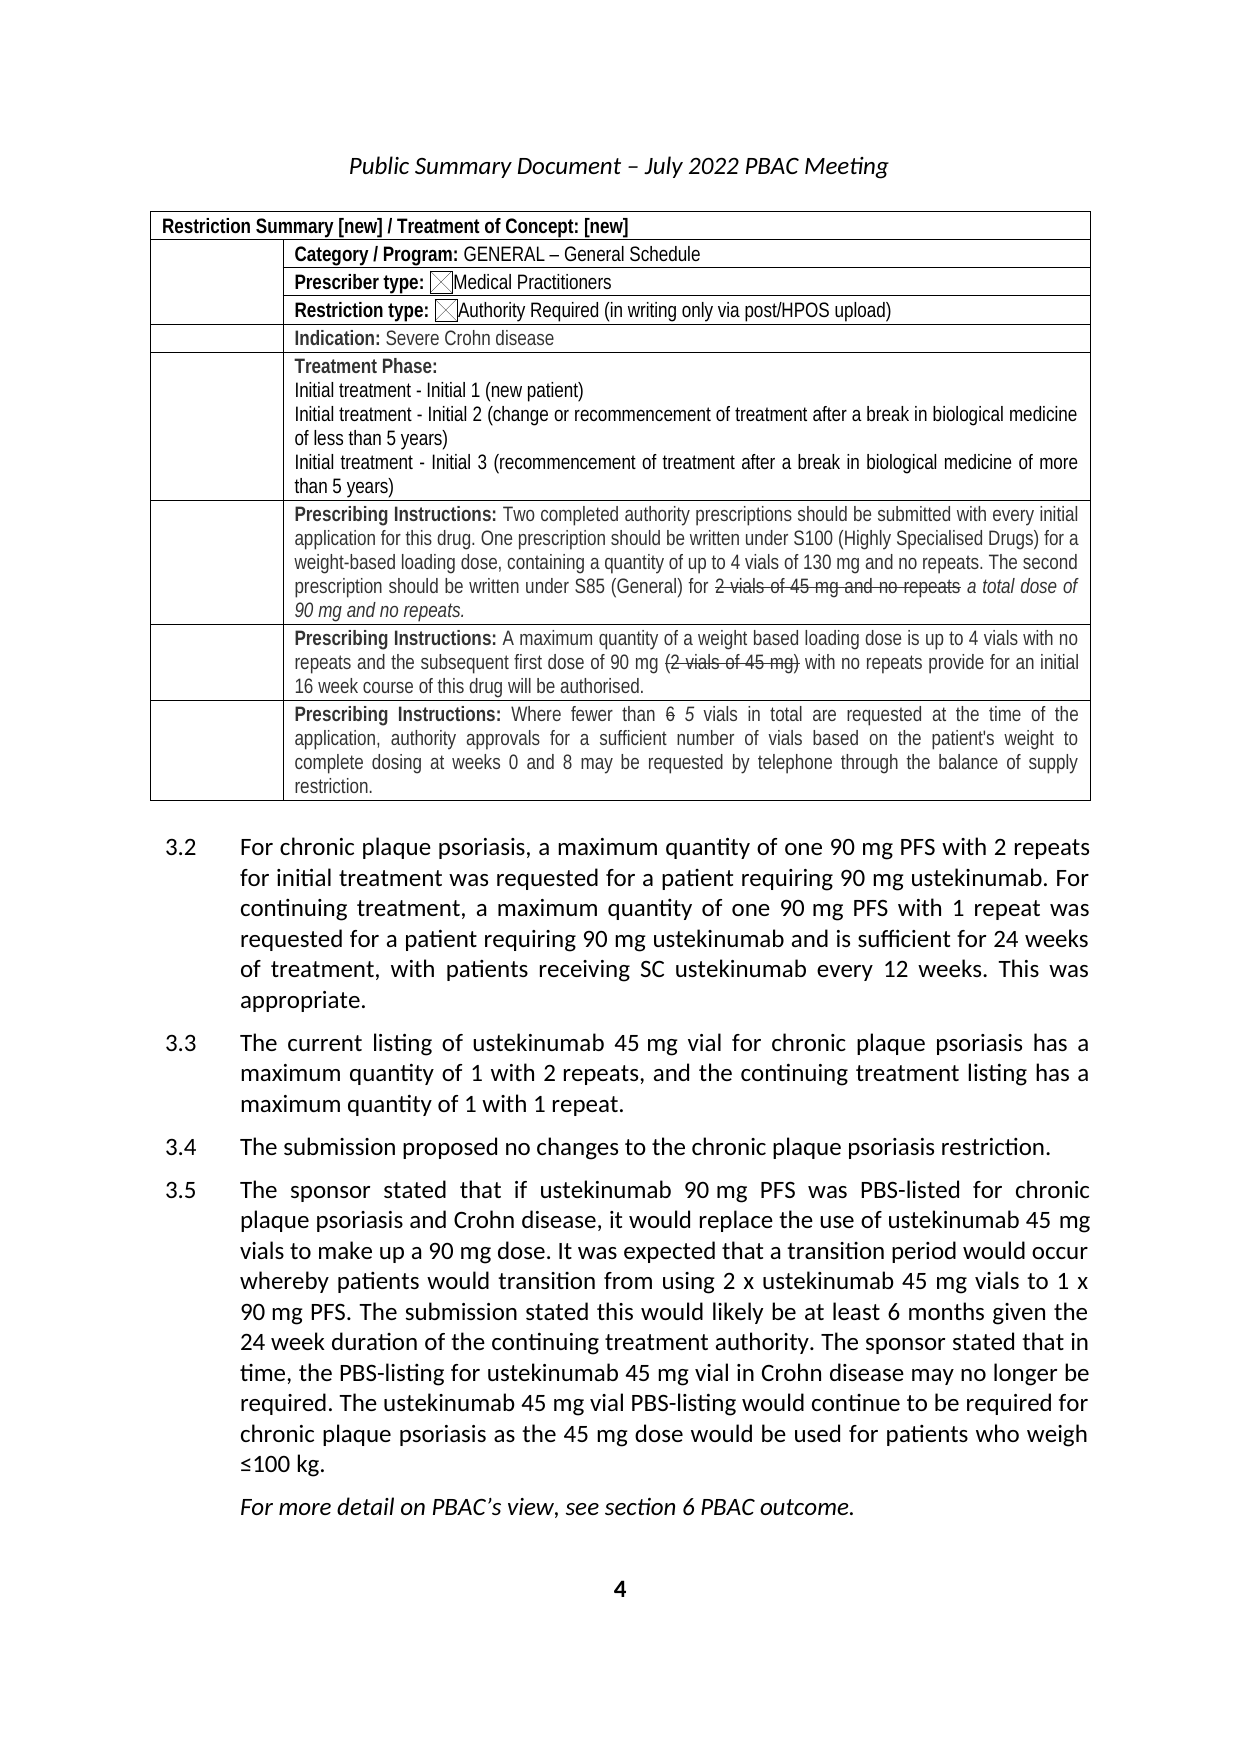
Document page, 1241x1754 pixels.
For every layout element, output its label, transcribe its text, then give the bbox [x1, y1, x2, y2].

text The sponsor stated that if ustekinumab 90 mg PFS was PBS-listed for chronic plaque psoriasis and Crohn disease, it would replace the use of ustekinumab 45 mg vials to make up a 90 mg dose. It was expected that a transition period would occur whereby patients would transition from using 2 x ustekinumab 45 mg vials to 1 x 90 mg PFS. The submission stated this would likely be at least 6 months given the 24 week duration of the continuing treatment authority. The sponsor stated that in time, the PBS-listing for ustekinumab 45 mg vial in Crohn disease may no longer be required. The ustekinumab 45 mg vial PBS-listing would continue to be required for chronic plaque psoriasis as the 45 mg dose would be used for patients who weigh ≤100 kg. [165, 1174, 1090, 1479]
table_cell Prescribing Instructions: A maximum quantity of a weight based loading dose is up to 4 vials with no repeats and the subsequent first dose of 90 mg (2 vials of 45 mg) with no repeats provide for an initial 16 week course of this drug will be authorised. [284, 625, 1090, 699]
table_cell Restriction type: Authority Required (in writing only via post/HPOS upload) [284, 296, 1090, 323]
table_cell Prescribing Instructions: Two completed authority prescriptions should be submitted with every initial application for this drug. One prescription should be written under S100 (Highly Specialised Drugs) for a weight-based loading dose, containing a quantity of up to 4 vials of 130 mg and no repeats. The second prescription should be written under S85 (General) for 2 vials of 45 mg and no repeats a total dose of 90 mg and no repeats. [284, 501, 1090, 623]
table_cell Treatment Phase: Initial treatment - Initial 1 (new patient) Initial treatment - Initial 2 (change or recommencement of treatment after a break in biological medicine of less than 5 years) Initial treatment - Initial 3 (recommencement of treatment after a break in biological medicine of more than 5 years) [284, 353, 1090, 499]
list For more detail on PBAC’s view, see section 6 PBAC outcome. [240, 1492, 1090, 1522]
table_header Restriction Summary [new] / Treatment of Concept: [new] [151, 212, 1090, 239]
table_cell [151, 240, 283, 323]
table_cell [151, 701, 283, 799]
table_cell Indication: Severe Crohn disease [284, 325, 1090, 352]
text The current listing of ustekinumab 45 mg vial for chronic plaque psoriasis has a maximum quantity of 1 with 2 repeats, and the continuing treatment listing has a maximum quantity of 1 with 1 repeat. [165, 1027, 1090, 1118]
table_cell [151, 325, 283, 352]
table_cell [151, 353, 283, 499]
table_cell [151, 625, 283, 699]
table_cell Category / Program: GENERAL – General Schedule [284, 240, 1090, 267]
text For chronic plaque psoriasis, a maximum quantity of one 90 mg PFS with 2 repeats for initial treatment was requested for a patient requiring 90 mg ustekinumab. For continuing treatment, a maximum quantity of one 90 mg PFS with 1 repeat was requested for a patient requiring 90 mg ustekinumab and is sufficient for 24 weeks of treatment, with patients receiving SC ustekinumab every 12 weeks. This was appropriate. [165, 831, 1090, 1014]
table_cell [151, 501, 283, 623]
table_cell Prescribing Instructions: Where fewer than 6 5 vials in total are requested at the time of the application, authority approvals for a sufficient number of vials based on the patient's weight to complete dosing at weeks 0 and 8 may be requested by telephone through the balance of supply restriction. [284, 701, 1090, 799]
table_cell Prescriber type: Medical Practitioners [284, 268, 1090, 295]
text The submission proposed no changes to the chronic plaque psoriasis restriction. [165, 1131, 1090, 1161]
